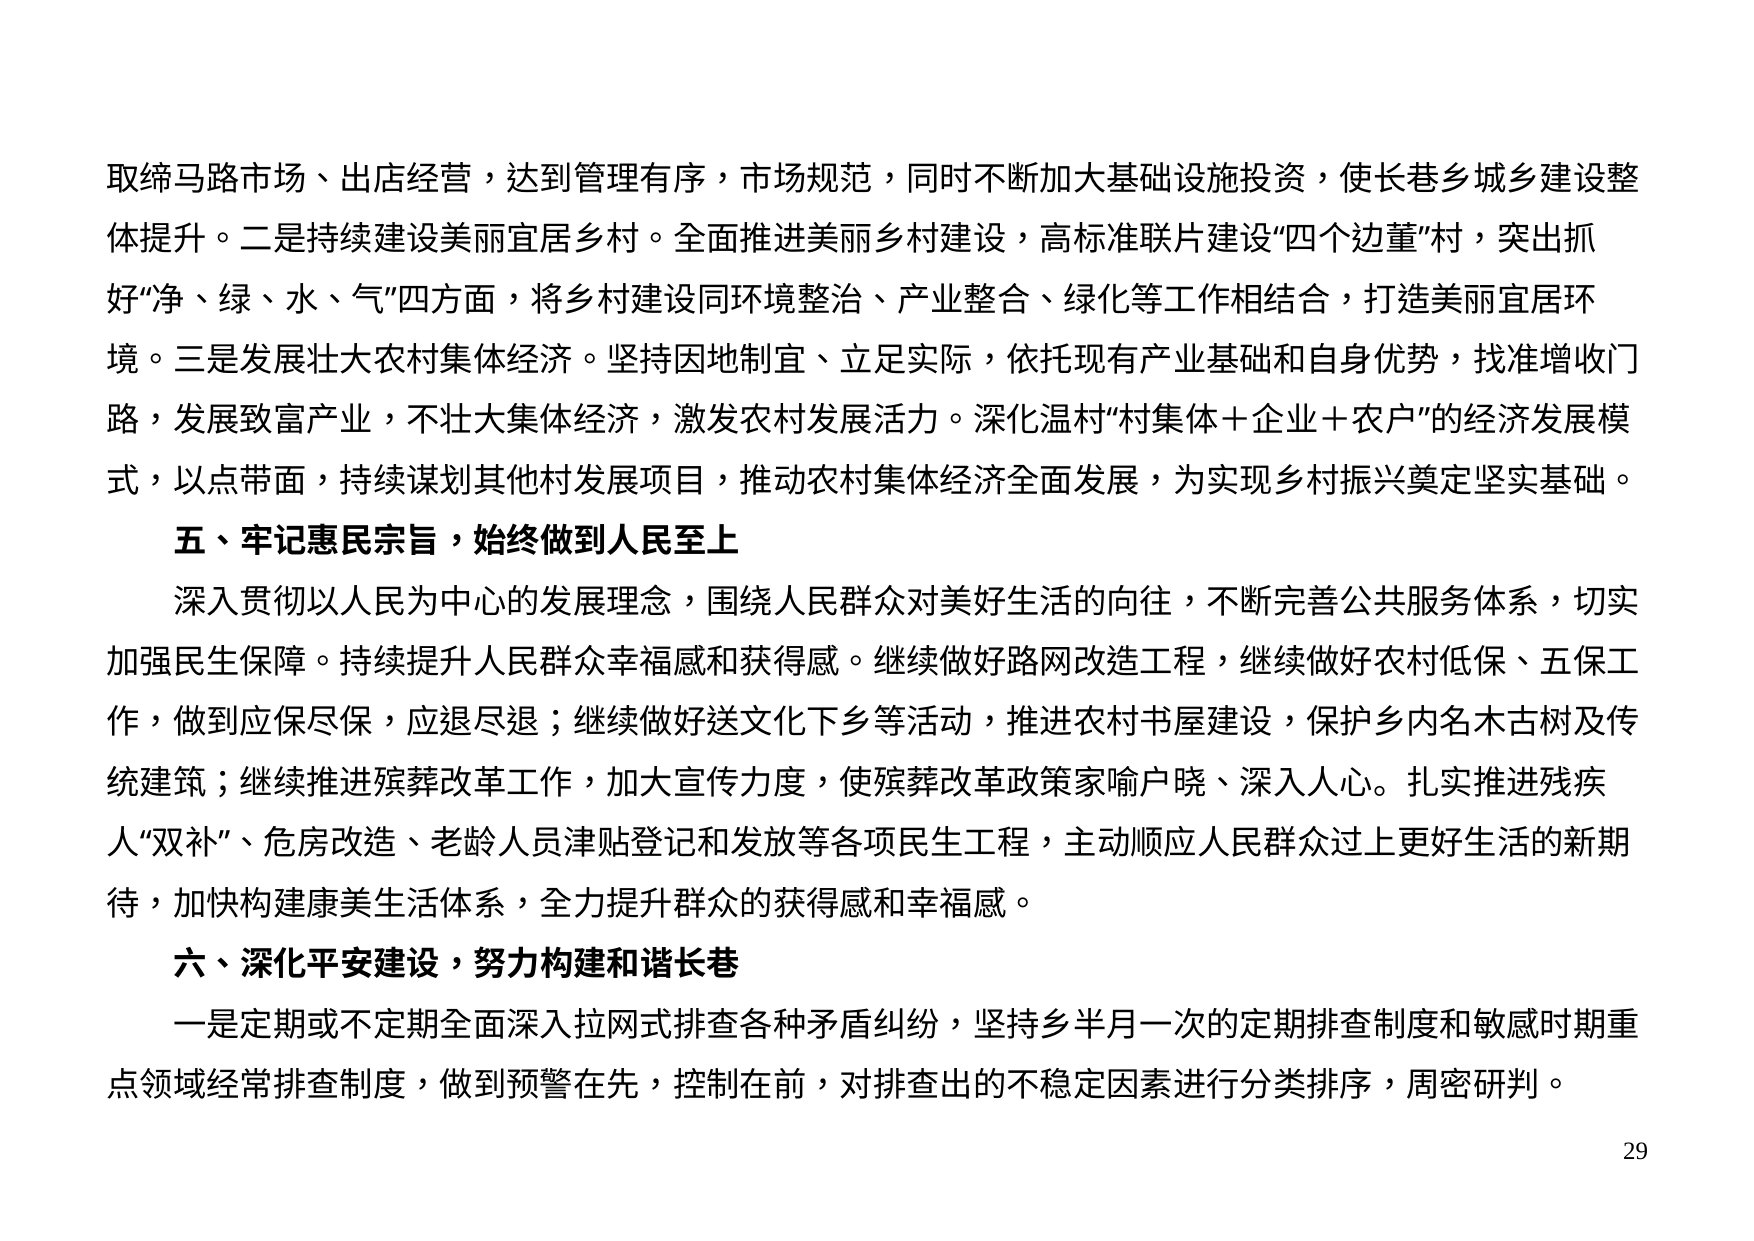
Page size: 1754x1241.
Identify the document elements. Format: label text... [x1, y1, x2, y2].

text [106, 142, 1648, 504]
text 深入贯彻以人民为中心的发展理念，围绕人民群众对美好生活的向往，不断完善公共服务体系，切实加强民生保障。持续提升人民群众幸福感和获得感。继续做好路网改造工程，继续做好农村低保、五保工作，做到应保尽保，应退尽退；继续做好送文化下乡等活动，推进农村书屋建设，保护乡内名木古树及传统建筑；继续推进殡葬改革工作，加大宣传力度，使殡葬改革政策家喻户晓、深入人心。扎实推进残疾人“双补”、危房改造、老龄人员津贴登记和发放等各项民生工程，主动顺应人民群众过上更好生活的新期待，加快构建康美生活体系，全力提升群众的获得感和幸福感。 [106, 565, 1648, 927]
list 牢记惠民宗旨，始终做到人民至上 [106, 504, 1648, 565]
list 深化平安建设，努力构建和谐长巷 [106, 927, 1648, 988]
text 一是定期或不定期全面深入拉网式排查各种矛盾纠纷，坚持乡半月一次的定期排查制度和敏感时期重点领域经常排查制度，做到预警在先，控制在前，对排查出的不稳定因素进行分类排序，周密研判。 [106, 988, 1648, 1108]
